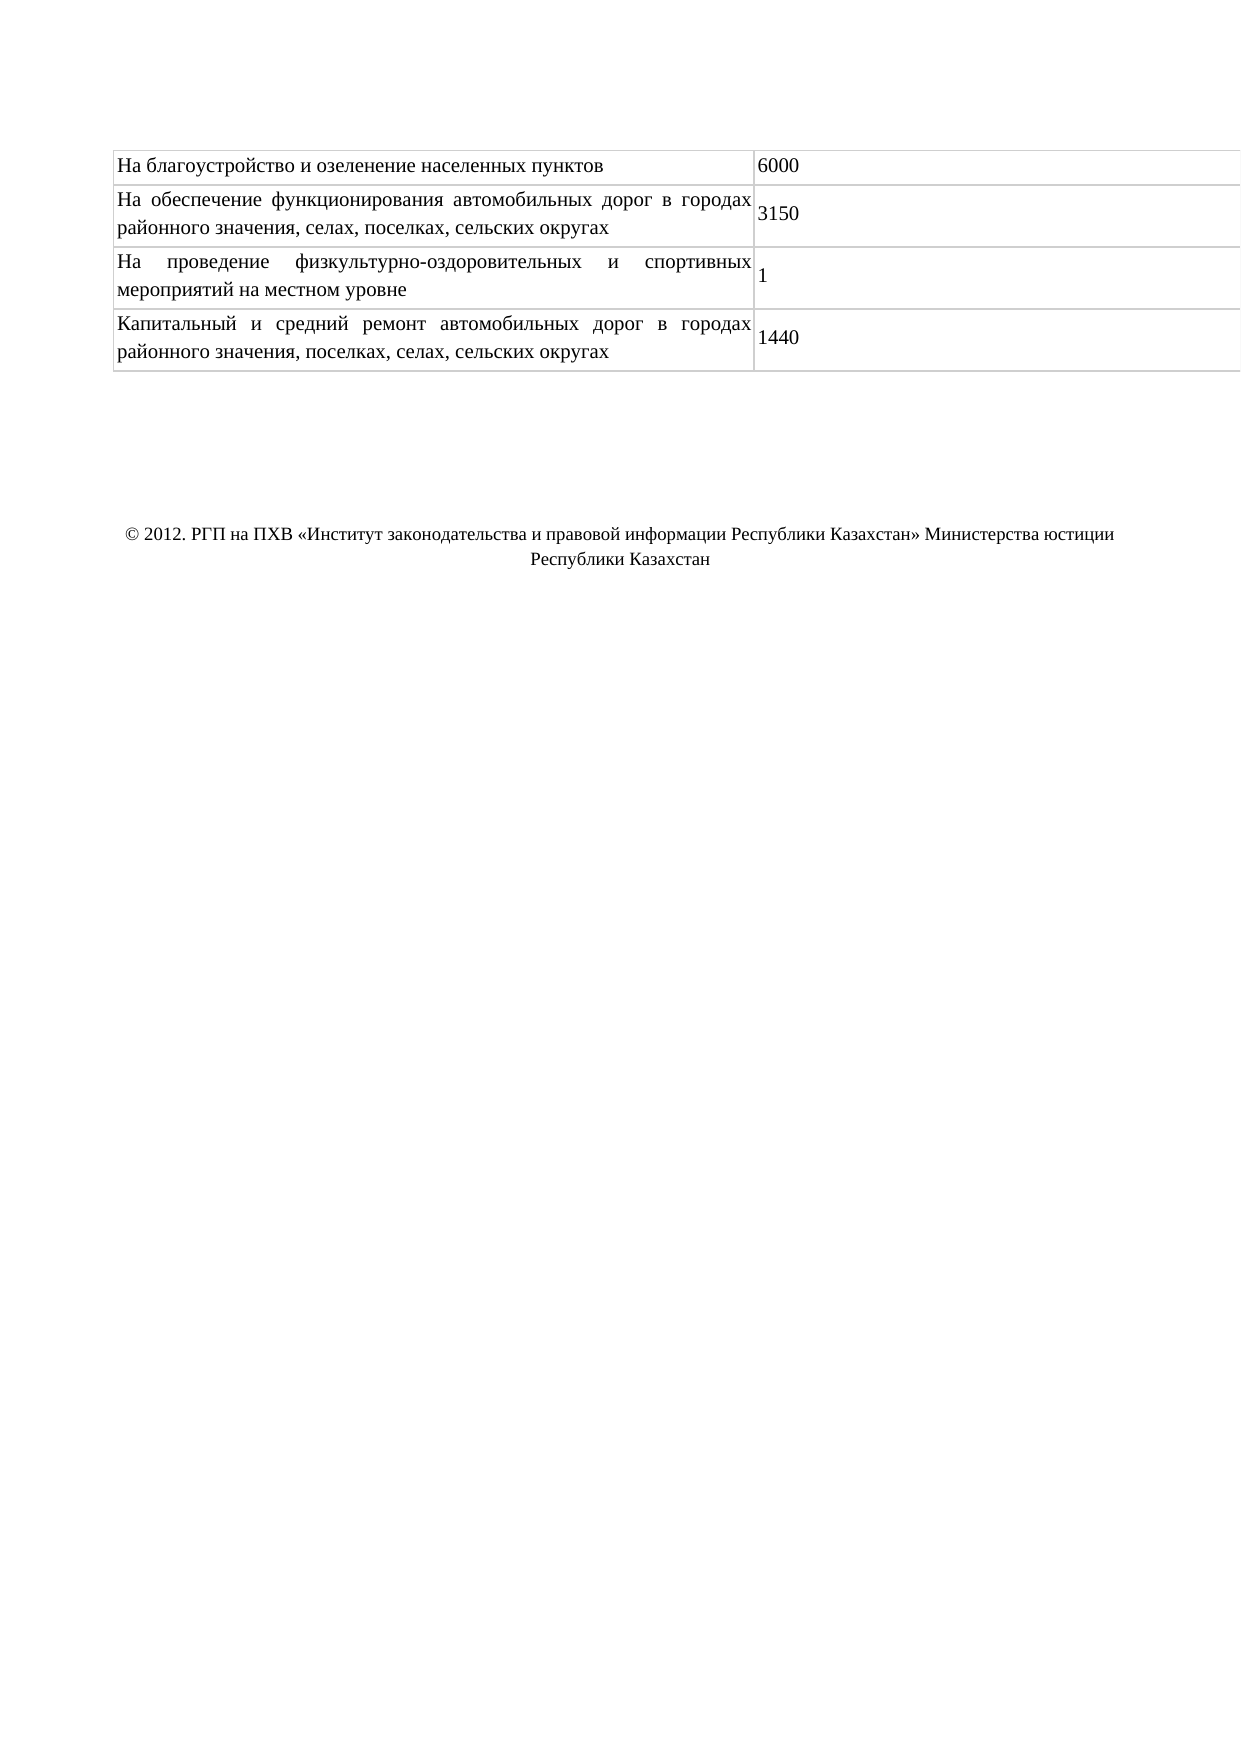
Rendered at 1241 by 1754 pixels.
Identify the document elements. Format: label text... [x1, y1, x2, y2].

table_cell Капитальный и средний ремонт автомобильных дорог в городах районного значения, поселках, селах, сельских округах [114, 310, 753, 370]
table_cell На проведение физкультурно-оздоровительных и спортивных мероприятий на местном уровне [114, 248, 753, 308]
table_cell 1440 [755, 310, 1240, 370]
table_cell 6000 [755, 151, 1240, 184]
table_cell 3150 [755, 186, 1240, 246]
text © 2012. РГП на ПХВ «Институт законодательства и правовой информации Республики Казахстан» Министерства юстиции Республики Казахстан [112, 523, 1128, 569]
table_cell На обеспечение функционирования автомобильных дорог в городах районного значения, селах, поселках, сельских округах [114, 186, 753, 246]
table_cell 1 [755, 248, 1240, 308]
table_cell На благоустройство и озеленение населенных пунктов [114, 151, 753, 184]
